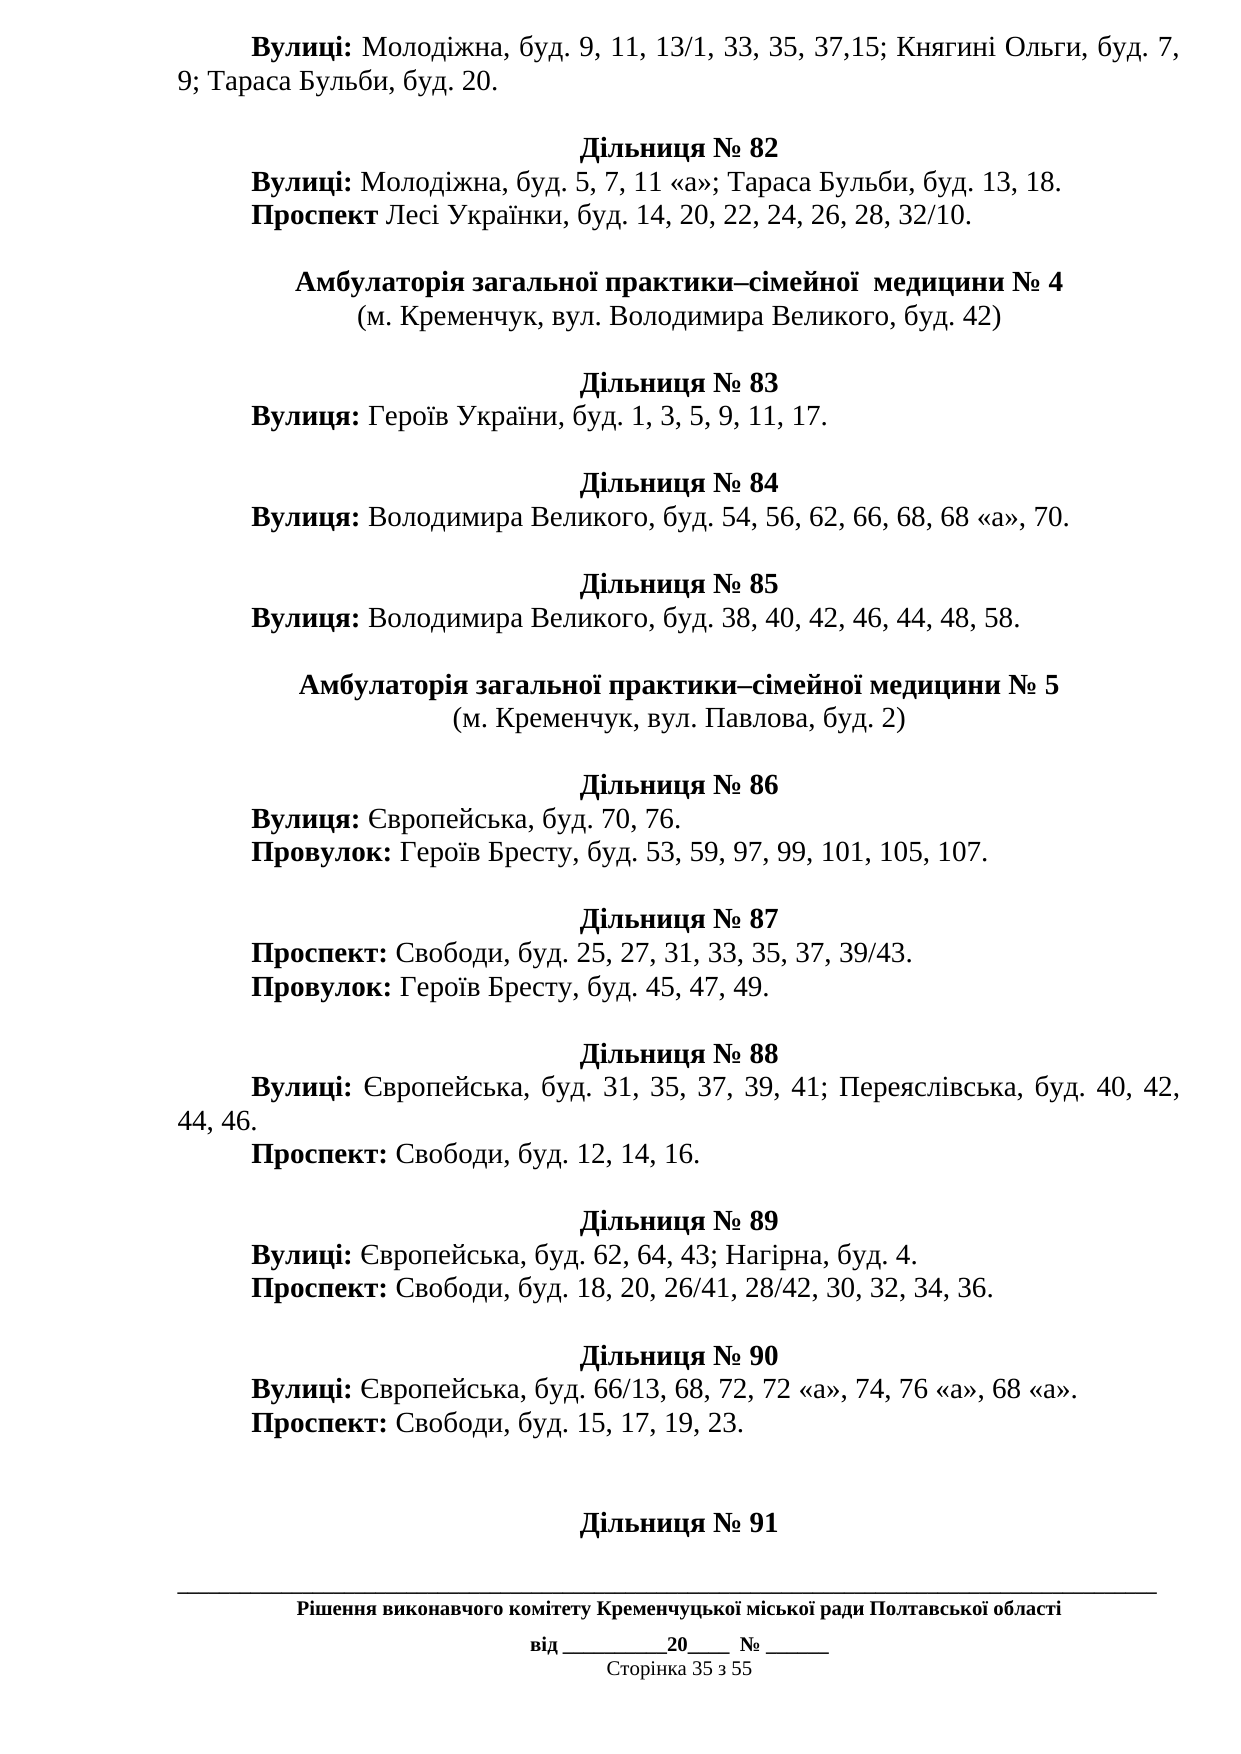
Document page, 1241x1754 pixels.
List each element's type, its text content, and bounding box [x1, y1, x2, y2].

text Дільниця № 83 [177, 365, 1181, 398]
text Амбулаторія загальної практики–сімейної медицини № 4 [177, 264, 1181, 298]
text Дільниця № 85 [177, 566, 1181, 600]
text Вулиця: Володимира Великого, буд. 54, 56, 62, 66, 68, 68 «а», 70. [177, 499, 1181, 533]
text Дільниця № 90 [177, 1338, 1181, 1371]
text Вулиця: Володимира Великого, буд. 38, 40, 42, 46, 44, 48, 58. [177, 600, 1181, 633]
text Проспект: Свободи, буд. 12, 14, 16. [177, 1136, 1181, 1170]
text Вулиці: Молодіжна, буд. 9, 11, 13/1, 33, 35, 37,15; Княгині Ольги, буд. 7, 9; Тараса Бульби, буд. 20. [177, 29, 1181, 97]
text Дільниця № 88 [177, 1036, 1181, 1069]
text Проспект: Свободи, буд. 18, 20, 26/41, 28/42, 30, 32, 34, 36. [177, 1271, 1181, 1304]
text Дільниця № 84 [177, 466, 1181, 499]
text Дільниця № 82 [177, 130, 1181, 164]
text (м. Кременчук, вул. Павлова, буд. 2) [177, 700, 1181, 734]
text Проспект: Свободи, буд. 25, 27, 31, 33, 35, 37, 39/43. [177, 935, 1181, 969]
text Вулиці: Молодіжна, буд. 5, 7, 11 «а»; Тараса Бульби, буд. 13, 18. [177, 164, 1181, 197]
text Проспект Лесі Українки, буд. 14, 20, 22, 24, 26, 28, 32/10. [177, 197, 1181, 231]
text Дільниця № 91 [177, 1505, 1181, 1539]
text Вулиці: Європейська, буд. 66/13, 68, 72, 72 «а», 74, 76 «а», 68 «а». [177, 1371, 1181, 1405]
text Проспект: Свободи, буд. 15, 17, 19, 23. [177, 1405, 1181, 1438]
text Вулиці: Європейська, буд. 31, 35, 37, 39, 41; Переяслівська, буд. 40, 42, 44, 46. [177, 1069, 1181, 1136]
text (м. Кременчук, вул. Володимира Великого, буд. 42) [177, 298, 1181, 331]
text Амбулаторія загальної практики–сімейної медицини № 5 [177, 667, 1181, 700]
text Дільниця № 86 [177, 767, 1181, 801]
text Дільниця № 89 [177, 1203, 1181, 1237]
text Дільниця № 87 [177, 902, 1181, 935]
text Вулиця: Героїв України, буд. 1, 3, 5, 9, 11, 17. [177, 398, 1181, 432]
text Провулок: Героїв Бресту, буд. 53, 59, 97, 99, 101, 105, 107. [177, 834, 1181, 868]
text Вулиці: Європейська, буд. 62, 64, 43; Нагірна, буд. 4. [177, 1237, 1181, 1271]
text Провулок: Героїв Бресту, буд. 45, 47, 49. [177, 969, 1181, 1002]
text Вулиця: Європейська, буд. 70, 76. [177, 801, 1181, 834]
